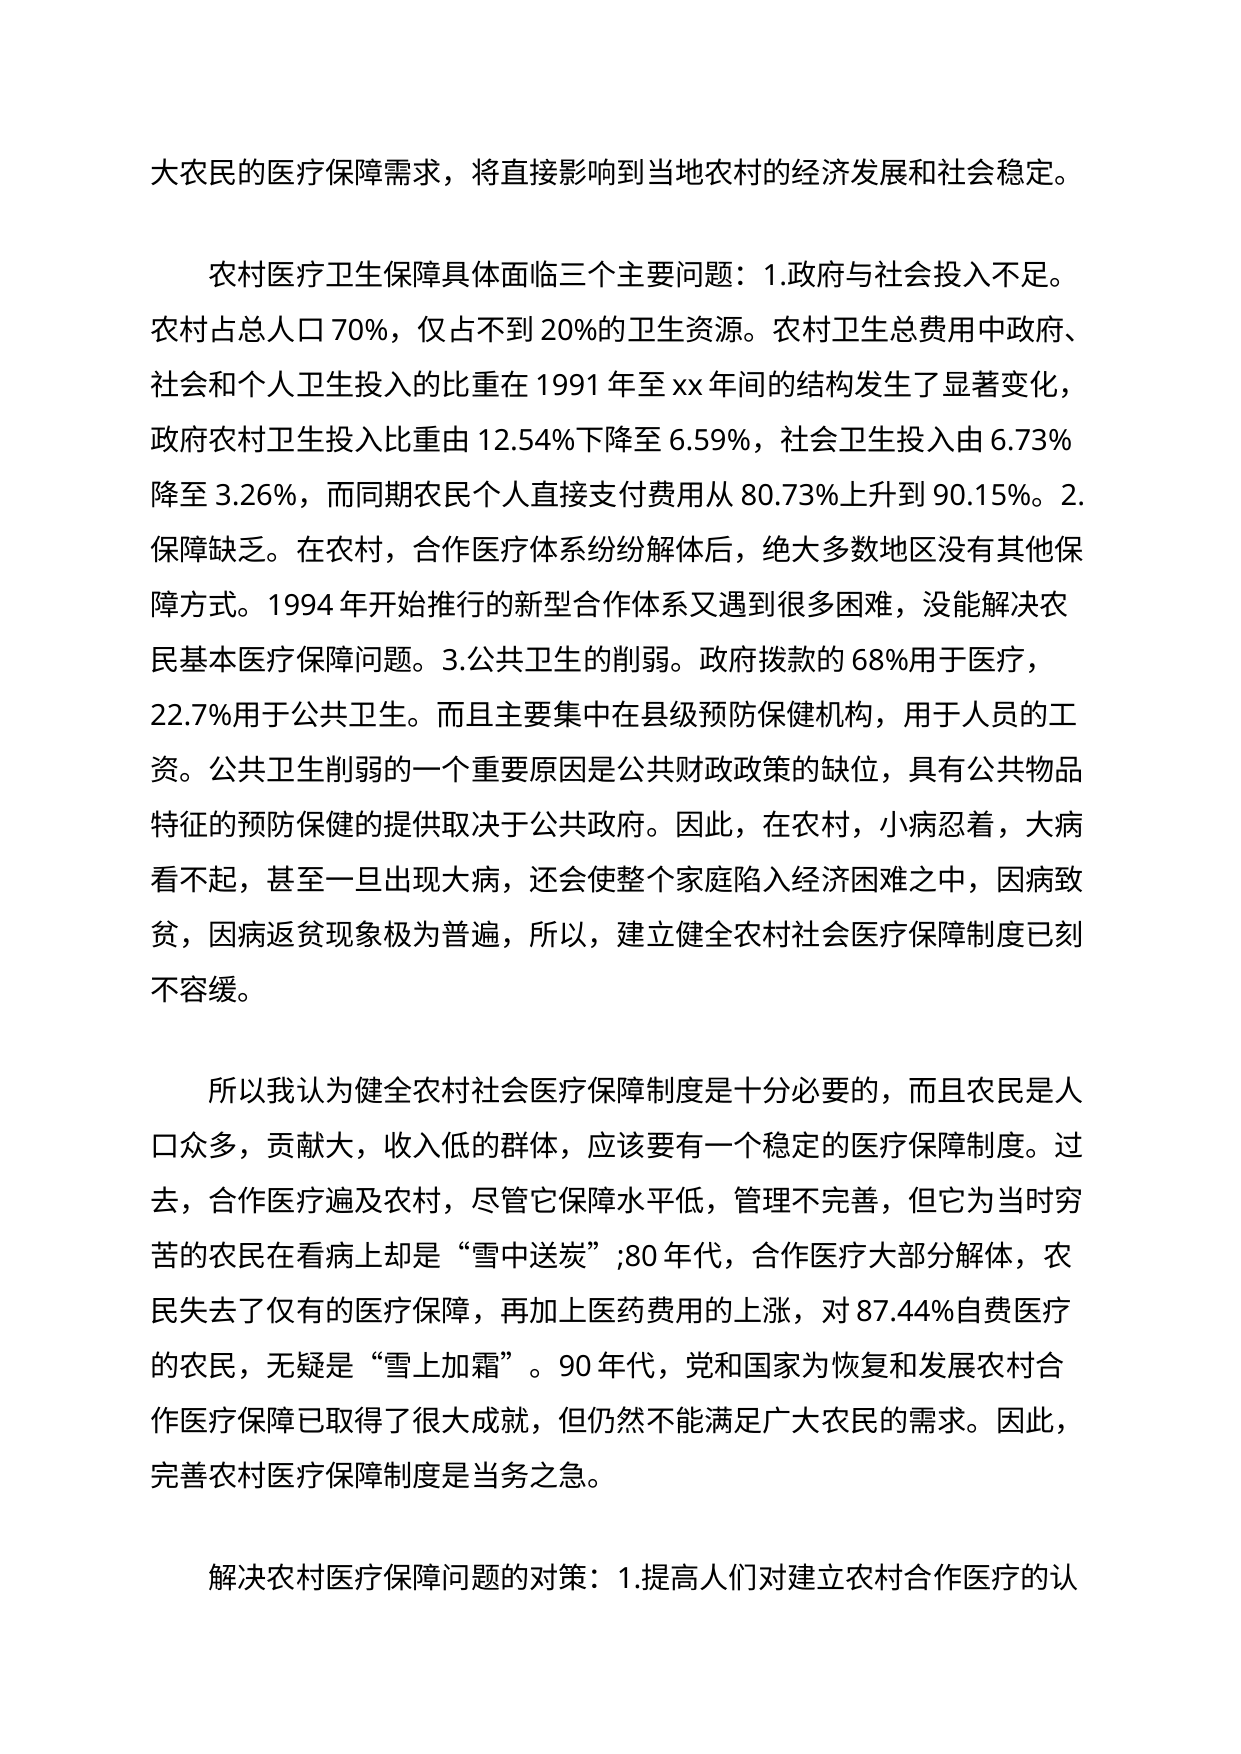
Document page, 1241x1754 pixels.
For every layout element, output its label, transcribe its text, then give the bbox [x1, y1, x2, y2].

text 农村医疗卫生保障具体面临三个主要问题：1.政府与社会投入不足。农村占总人口70%，仅占不到20%的卫生资源。农村卫生总费用中政府、社会和个人卫生投入的比重在1991年至xx年间的结构发生了显著变化，政府农村卫生投入比重由12.54%下降至6.59%，社会卫生投入由6.73%降至 3.26%，而同期农民个人直接支付费用从80.73%上升到90.15%。2.保障缺乏。在农村，合作医疗体系纷纷解体后，绝大多数地区没有其他保障方式。1994年开始推行的新型合作体系又遇到很多困难，没能解决农民基本医疗保障问题。3.公共卫生的削弱。政府拨款的68%用于医疗，22.7%用于公共卫生。而且主要集中在县级预防保健机构，用于人员的工资。公共卫生削弱的一个重要原因是公共财政政策的缺位，具有公共物品特征的预防保健的提供取决于公共政府。因此，在农村，小病忍着，大病看不起，甚至一旦出现大病，还会使整个家庭陷入经济困难之中，因病致贫，因病返贫现象极为普遍，所以，建立健全农村社会医疗保障制度已刻不容缓。 [150, 252, 1090, 1008]
text 所以我认为健全农村社会医疗保障制度是十分必要的，而且农民是人口众多，贡献大，收入低的群体，应该要有一个稳定的医疗保障制度。过去，合作医疗遍及农村，尽管它保障水平低，管理不完善，但它为当时穷苦的农民在看病上却是“雪中送炭”;80年代，合作医疗大部分解体，农民失去了仅有的医疗保障，再加上医药费用的上涨，对87.44%自费医疗的农民，无疑是“雪上加霜”。90年代，党和国家为恢复和发展农村合作医疗保障已取得了很大成就，但仍然不能满足广大农民的需求。因此，完善农村医疗保障制度是当务之急。 [150, 1068, 1090, 1495]
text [150, 1554, 1090, 1597]
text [150, 150, 1090, 192]
